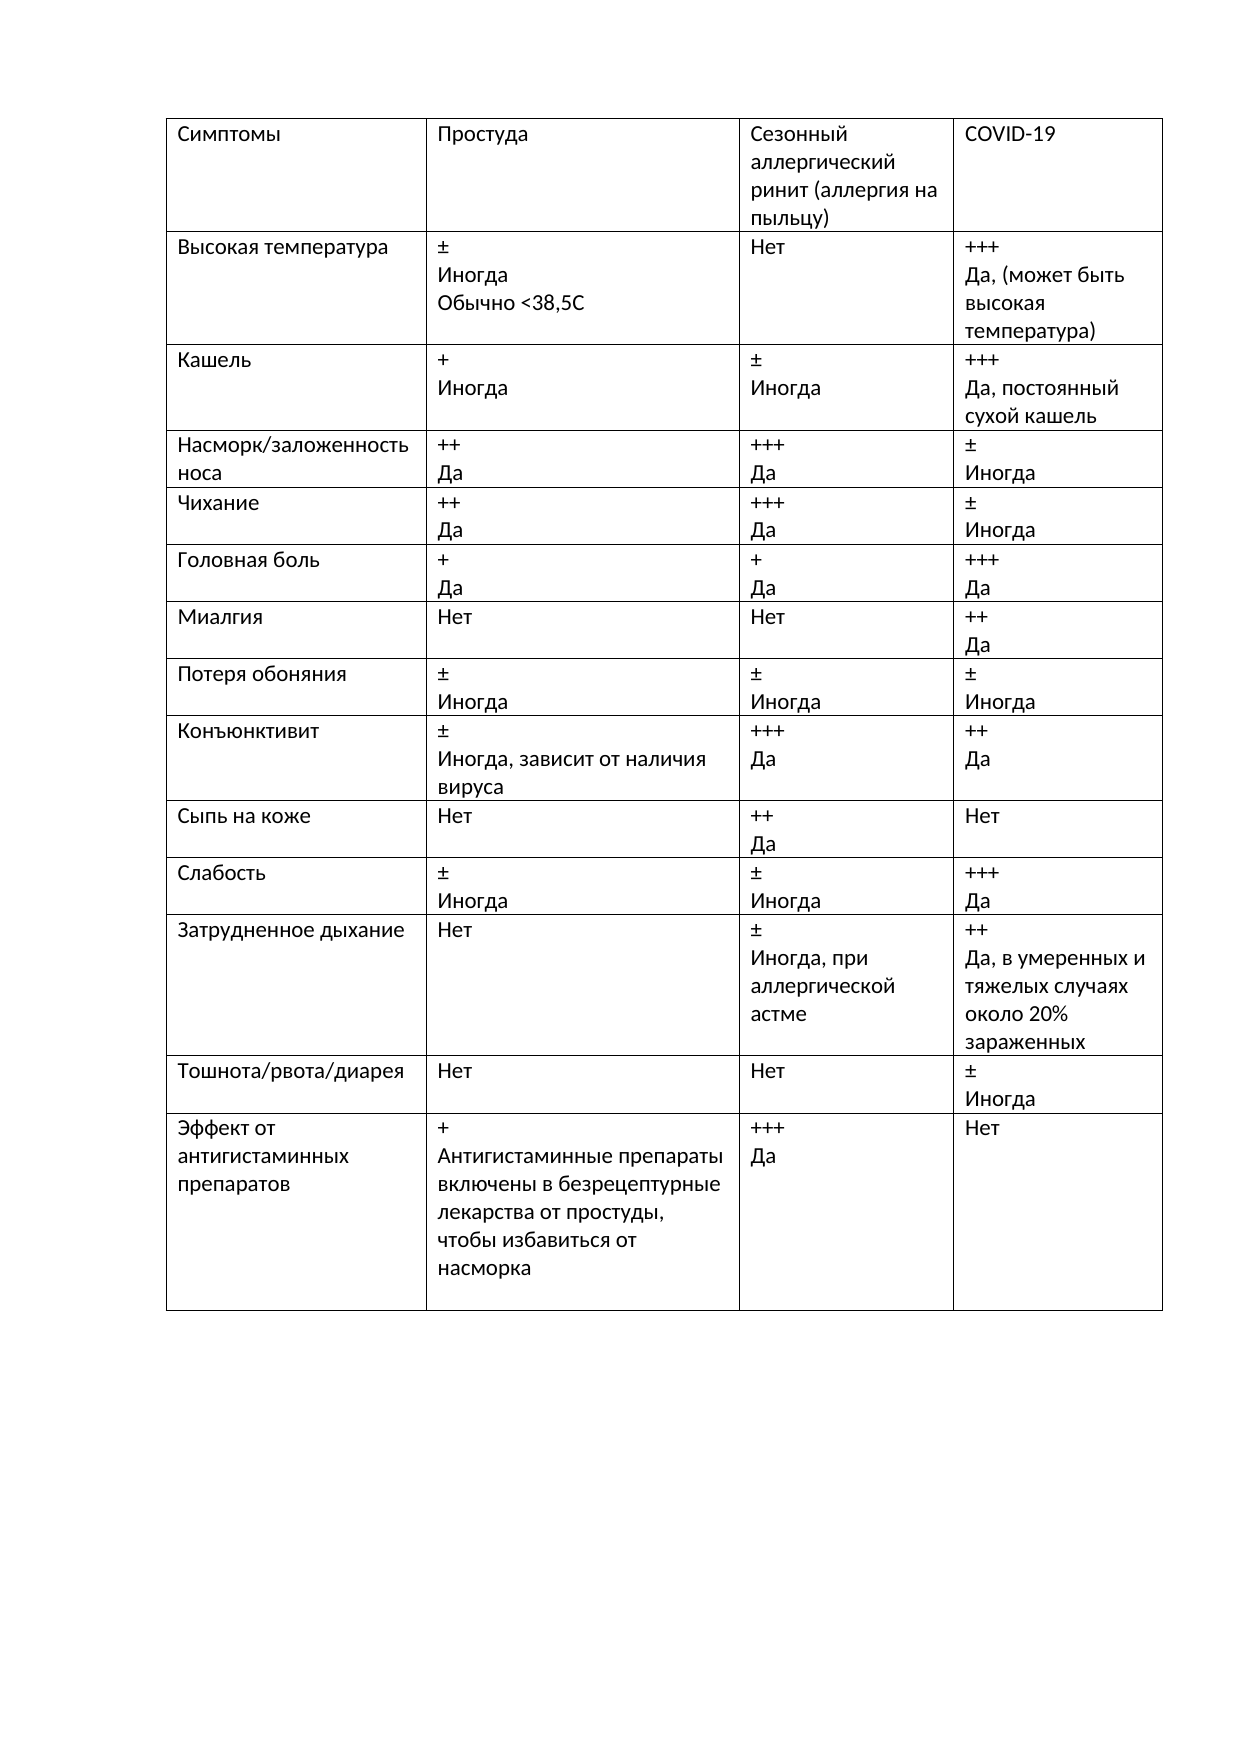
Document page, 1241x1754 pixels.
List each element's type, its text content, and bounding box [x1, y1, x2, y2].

table_cell ± Иногда [954, 488, 1162, 544]
table_cell ± Иногда [954, 1056, 1162, 1112]
table_cell Нет [740, 602, 953, 658]
table_cell ++ Да, в умеренных и тяжелых случаях около 20% зараженных [954, 915, 1162, 1055]
table_cell Тошнота/рвота/диарея [167, 1056, 426, 1112]
table_cell Нет [740, 1056, 953, 1112]
table_cell ± Иногда [740, 659, 953, 715]
table_cell Нет [954, 801, 1162, 857]
table_cell Нет [427, 801, 739, 857]
table_cell Нет [427, 915, 739, 1055]
table_cell +++ Да [740, 488, 953, 544]
table_cell ± Иногда [740, 345, 953, 429]
table_cell ++ Да [954, 716, 1162, 800]
table_cell Головная боль [167, 545, 426, 601]
table_cell ± Иногда, зависит от наличия вируса [427, 716, 739, 800]
table_cell +++ Да [954, 858, 1162, 914]
table_cell ± Иногда [954, 431, 1162, 487]
table_cell ++ Да [427, 431, 739, 487]
table_cell +++ Да [740, 1114, 953, 1309]
table_cell Нет [954, 1114, 1162, 1309]
table_cell Миалгия [167, 602, 426, 658]
table_cell + Да [427, 545, 739, 601]
table_cell ++ Да [954, 602, 1162, 658]
table_cell +++ Да [954, 545, 1162, 601]
table_cell Эффект от антигистаминных препаратов [167, 1114, 426, 1309]
table_cell + Иногда [427, 345, 739, 429]
table_header Простуда [427, 119, 739, 231]
table_cell +++ Да, постоянный сухой кашель [954, 345, 1162, 429]
table_cell ± Иногда [740, 858, 953, 914]
table_cell +++ Да, (может быть высокая температура) [954, 232, 1162, 344]
table_header Симптомы [167, 119, 426, 231]
table_cell ++ Да [740, 801, 953, 857]
table_cell ± Иногда Обычно <38,5С [427, 232, 739, 344]
table_cell ± Иногда [954, 659, 1162, 715]
table_cell Чихание [167, 488, 426, 544]
table_cell ± Иногда, при аллергической астме [740, 915, 953, 1055]
table_cell Нет [427, 602, 739, 658]
table_cell Кашель [167, 345, 426, 429]
table_cell Конъюнктивит [167, 716, 426, 800]
table_cell Насморк/заложенность носа [167, 431, 426, 487]
table_cell Высокая температура [167, 232, 426, 344]
table_cell Нет [427, 1056, 739, 1112]
table_cell + Антигистаминные препараты включены в безрецептурные лекарства от простуды, чтобы избавиться от насморка [427, 1114, 739, 1309]
table_header Сезонный аллергический ринит (аллергия на пыльцу) [740, 119, 953, 231]
table_cell ± Иногда [427, 659, 739, 715]
table_cell ± Иногда [427, 858, 739, 914]
table_header COVID-19 [954, 119, 1162, 231]
table_cell +++ Да [740, 431, 953, 487]
table_cell +++ Да [740, 716, 953, 800]
table_cell Потеря обоняния [167, 659, 426, 715]
table_cell Сыпь на коже [167, 801, 426, 857]
table_cell ++ Да [427, 488, 739, 544]
table_cell Слабость [167, 858, 426, 914]
table_cell Нет [740, 232, 953, 344]
table_cell Затрудненное дыхание [167, 915, 426, 1055]
table_cell + Да [740, 545, 953, 601]
